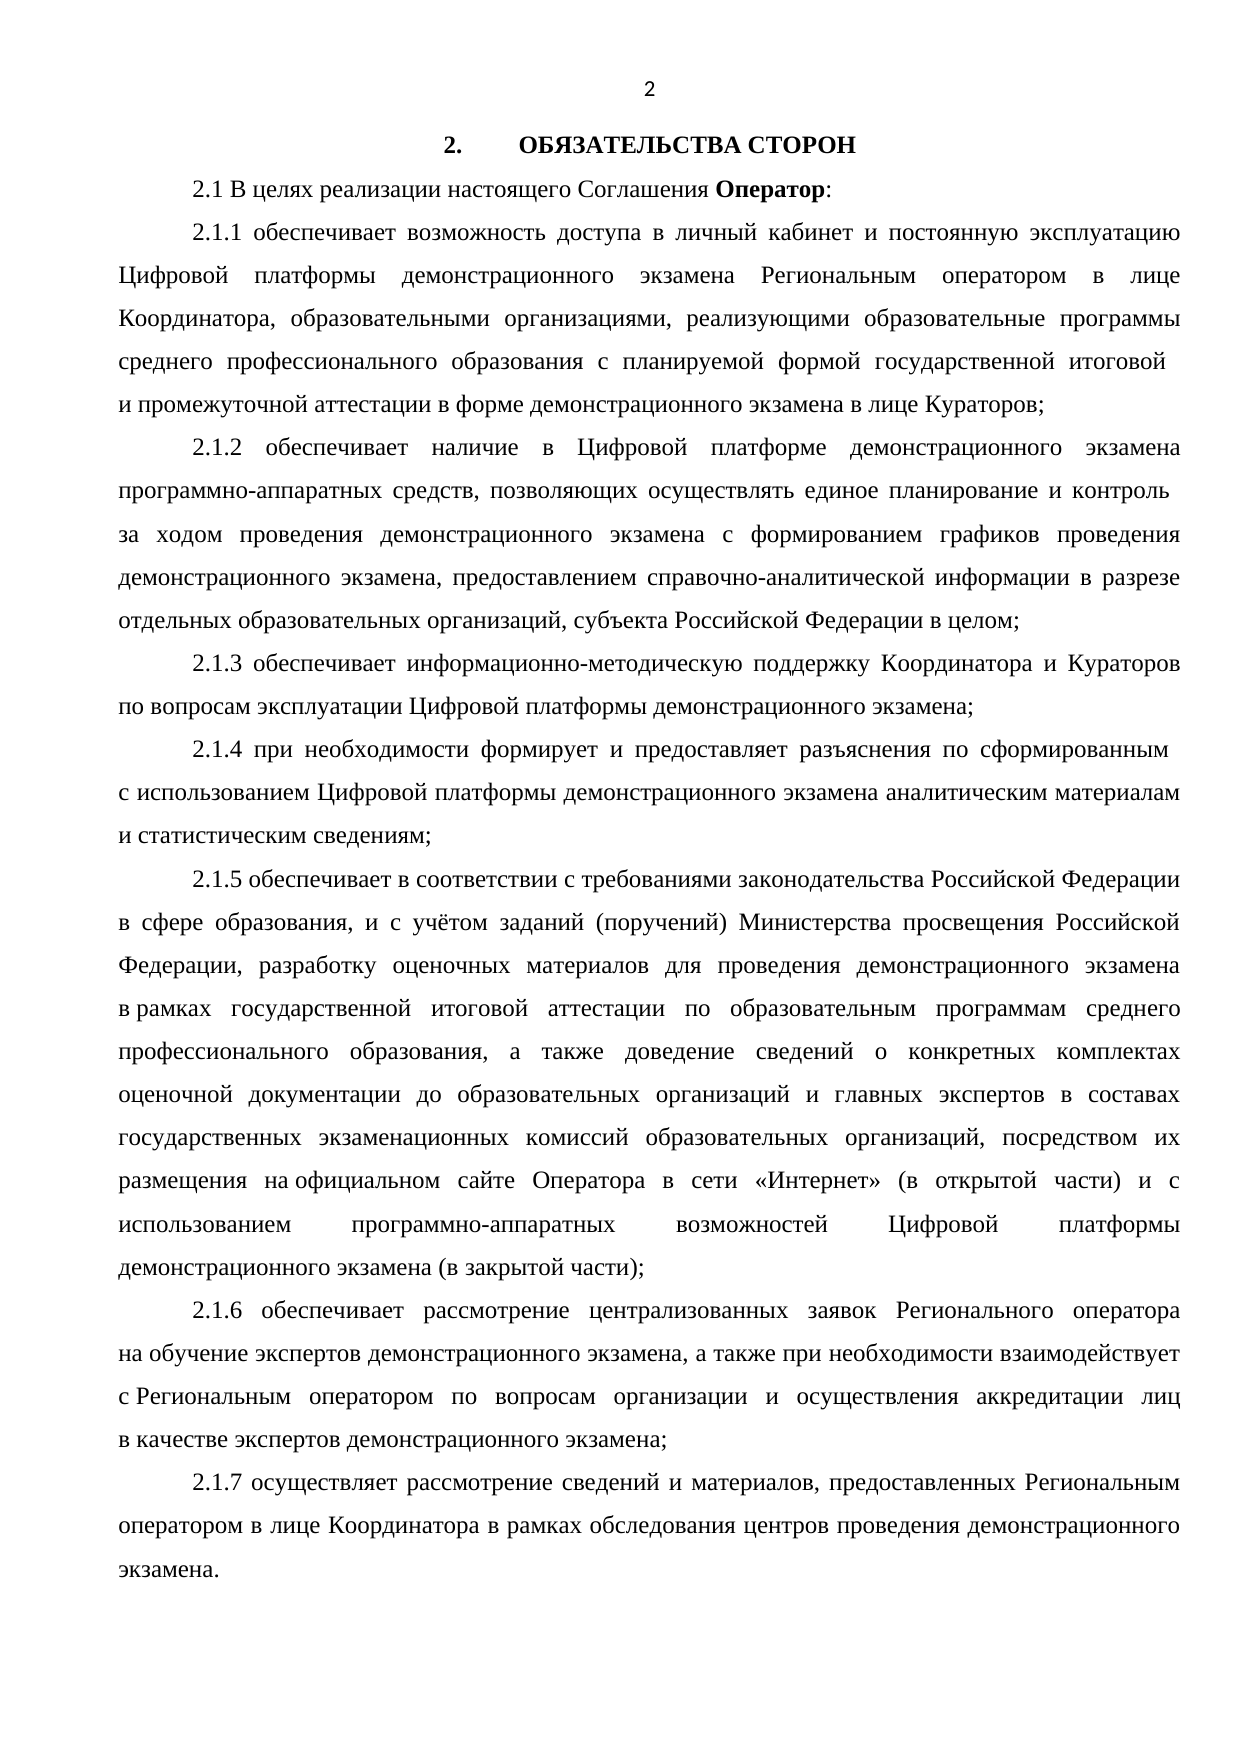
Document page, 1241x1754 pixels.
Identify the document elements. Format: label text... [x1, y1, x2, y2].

text 2.1.2 обеспечивает наличие в Цифровой платформе демонстрационного экзамена программно-аппаратных средств, позволяющих осуществлять единое планирование и контроль за ходом проведения демонстрационного экзамена с формированием графиков проведения демонстрационного экзамена, предоставлением справочно-аналитической информации в разрезе отдельных образовательных организаций, субъекта Российской Федерации в целом; [118, 432, 1181, 634]
text 2.1.4 при необходимости формирует и предоставляет разъяснения по сформированным с использованием Цифровой платформы демонстрационного экзамена аналитическим материалам и статистическим сведениям; [118, 734, 1181, 849]
text 2.1.5 обеспечивает в соответствии с требованиями законодательства Российской Федерации в сфере образования, и с учётом заданий (поручений) Министерства просвещения Российской Федерации, разработку оценочных материалов для проведения демонстрационного экзамена в рамках государственной итоговой аттестации по образовательным программам среднего профессионального образования, а также доведение сведений о конкретных комплектах оценочной документации до образовательных организаций и главных экспертов в составах государственных экзаменационных комиссий образовательных организаций, посредством их размещения на официальном сайте Оператора в сети «Интернет» (в открытой части) и с использованием программно-аппаратных возможностей Цифровой платформы демонстрационного экзамена (в закрытой части); [118, 864, 1181, 1281]
text 2.1.7 осуществляет рассмотрение сведений и материалов, предоставленных Региональным оператором в лице Координатора в рамках обследования центров проведения демонстрационного экзамена. [118, 1467, 1181, 1582]
list ОБЯЗАТЕЛЬСТВА СТОРОН [118, 131, 1181, 159]
text 2.1.3 обеспечивает информационно-методическую поддержку Координатора и Кураторов по вопросам эксплуатации Цифровой платформы демонстрационного экзамена; [118, 648, 1181, 720]
text 2.1.6 обеспечивает рассмотрение централизованных заявок Регионального оператора на обучение экспертов демонстрационного экзамена, а также при необходимости взаимодействует с Региональным оператором по вопросам организации и осуществления аккредитации лиц в качестве экспертов демонстрационного экзамена; [118, 1295, 1181, 1453]
text 2.1.1 обеспечивает возможность доступа в личный кабинет и постоянную эксплуатацию Цифровой платформы демонстрационного экзамена Региональным оператором в лице Координатора, образовательными организациями, реализующими образовательные программы среднего профессионального образования с планируемой формой государственной итоговой и промежуточной аттестации в форме демонстрационного экзамена в лице Кураторов; [118, 217, 1181, 418]
text 2.1 В целях реализации настоящего Соглашения Оператор: [118, 174, 1181, 202]
